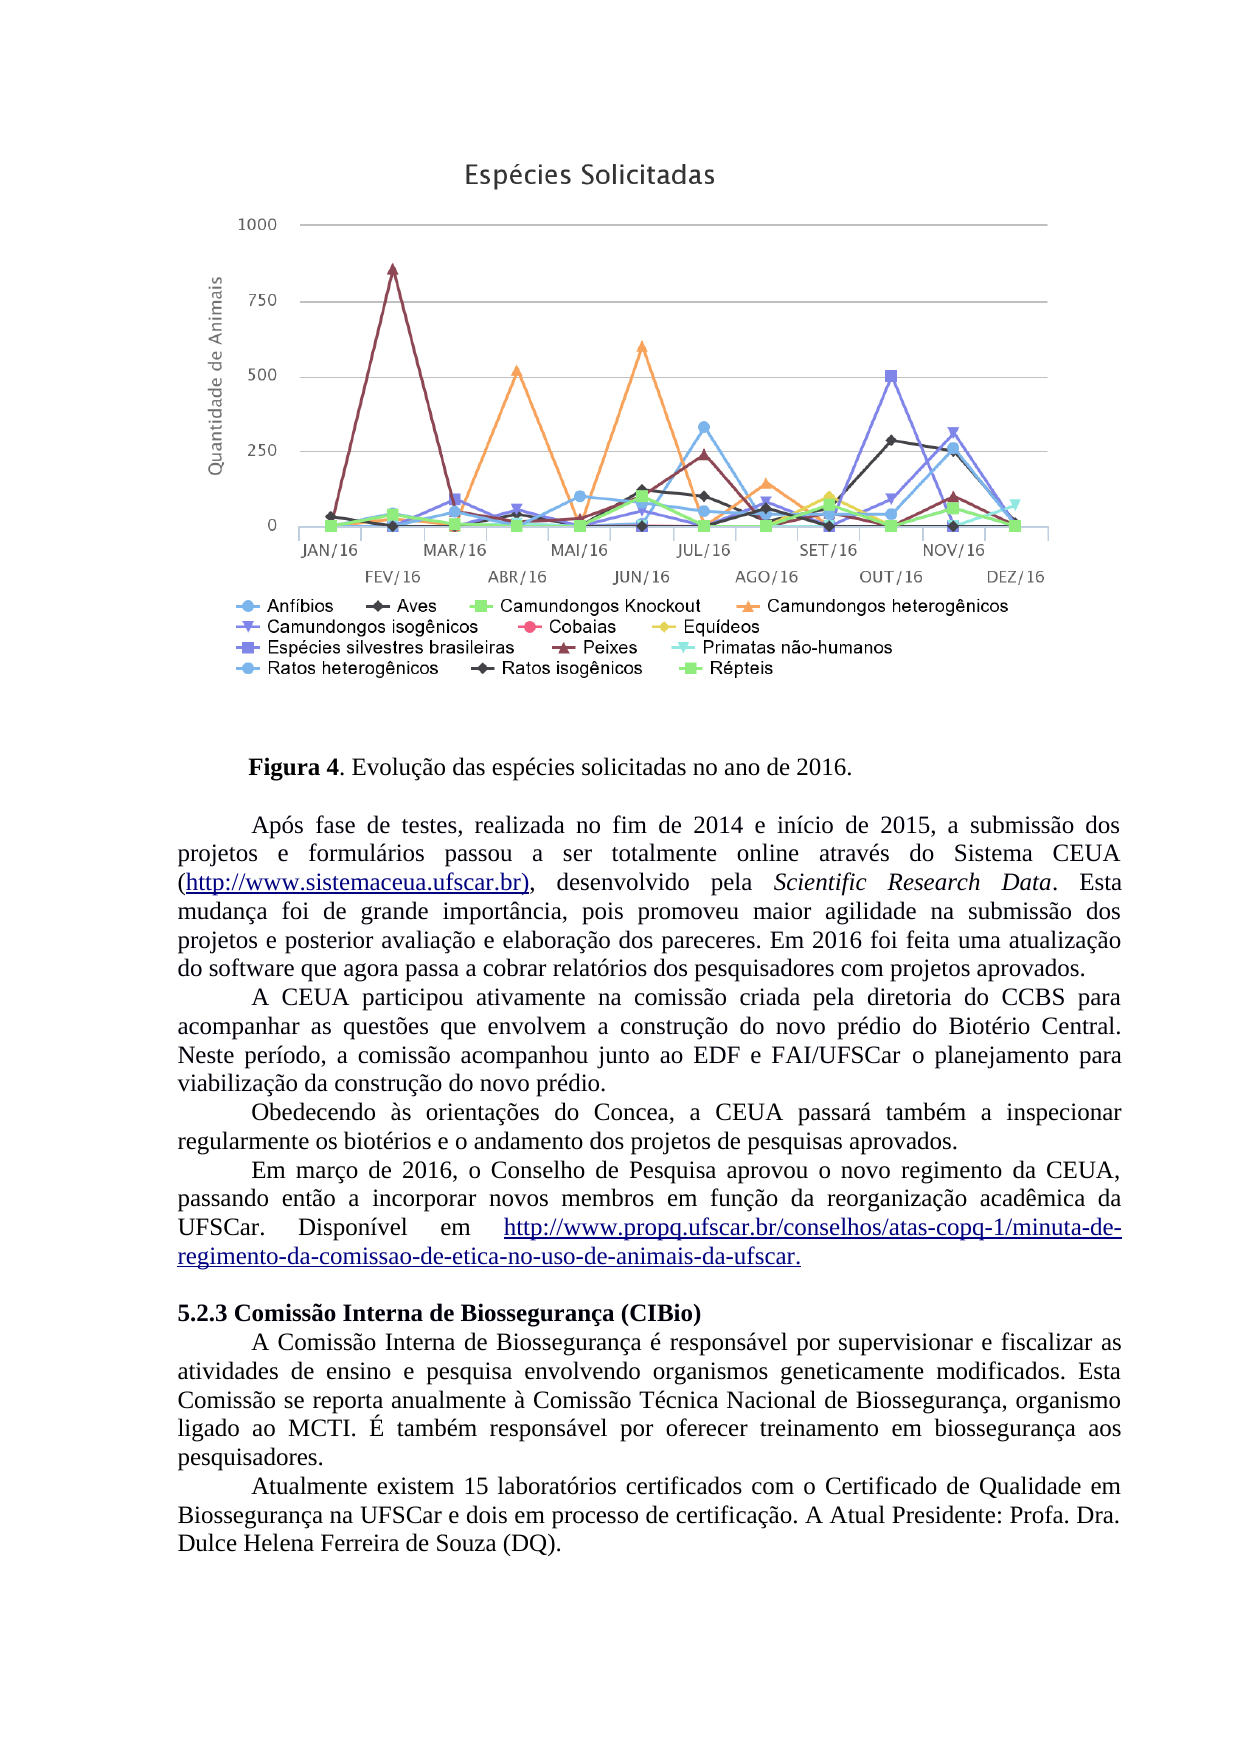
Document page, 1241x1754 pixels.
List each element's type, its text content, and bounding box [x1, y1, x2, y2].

text Após fase de testes, realizada no fim de 2014 e início de 2015, a submissão dos projetos e formulários passou a ser totalmente online através do Sistema CEUA (http://www.sistemaceua.ufscar.br), desenvolvido pela Scientific Research Data. Esta mudança foi de grande importância, pois promoveu maior agilidade na submissão dos projetos e posterior avaliação e elaboração dos pareceres. Em 2016 foi feita uma atualização do software que agora passa a cobrar relatórios dos pesquisadores com projetos aprovados. [177, 810, 1122, 982]
text Obedecendo às orientações do Concea, a CEUA passará também a inspecionar regularmente os biotérios e o andamento dos projetos de pesquisas aprovados. [177, 1097, 1122, 1155]
picture [177, 147, 1062, 739]
text 5.2.3 Comissão Interna de Biossegurança (CIBio) [177, 1298, 1122, 1327]
text A CEUA participou ativamente na comissão criada pela diretoria do CCBS para acompanhar as questões que envolvem a construção do novo prédio do Biotério Central. Neste período, a comissão acompanhou junto ao EDF e FAI/UFSCar o planejamento para viabilização da construção do novo prédio. [177, 982, 1122, 1097]
text Atualmente existem 15 laboratórios certificados com o Certificado de Qualidade em Biossegurança na UFSCar e dois em processo de certificação. A Atual Presidente: Profa. Dra. Dulce Helena Ferreira de Souza (DQ). [177, 1471, 1122, 1557]
text Em março de 2016, o Conselho de Pesquisa aprovou o novo regimento da CEUA, passando então a incorporar novos membros em função da reorganização acadêmica da UFSCar. Disponível em http://www.propq.ufscar.br/conselhos/atas-copq-1/minuta-de-regimento-da-comissao-de-etica-no-uso-de-animais-da-ufscar. [177, 1155, 1122, 1270]
text Figura 4. Evolução das espécies solicitadas no ano de 2016. [177, 752, 1122, 781]
text A Comissão Interna de Biossegurança é responsável por supervisionar e fiscalizar as atividades de ensino e pesquisa envolvendo organismos geneticamente modificados. Esta Comissão se reporta anualmente à Comissão Técnica Nacional de Biossegurança, organismo ligado ao MCTI. É também responsável por oferecer treinamento em biossegurança aos pesquisadores. [177, 1327, 1122, 1471]
